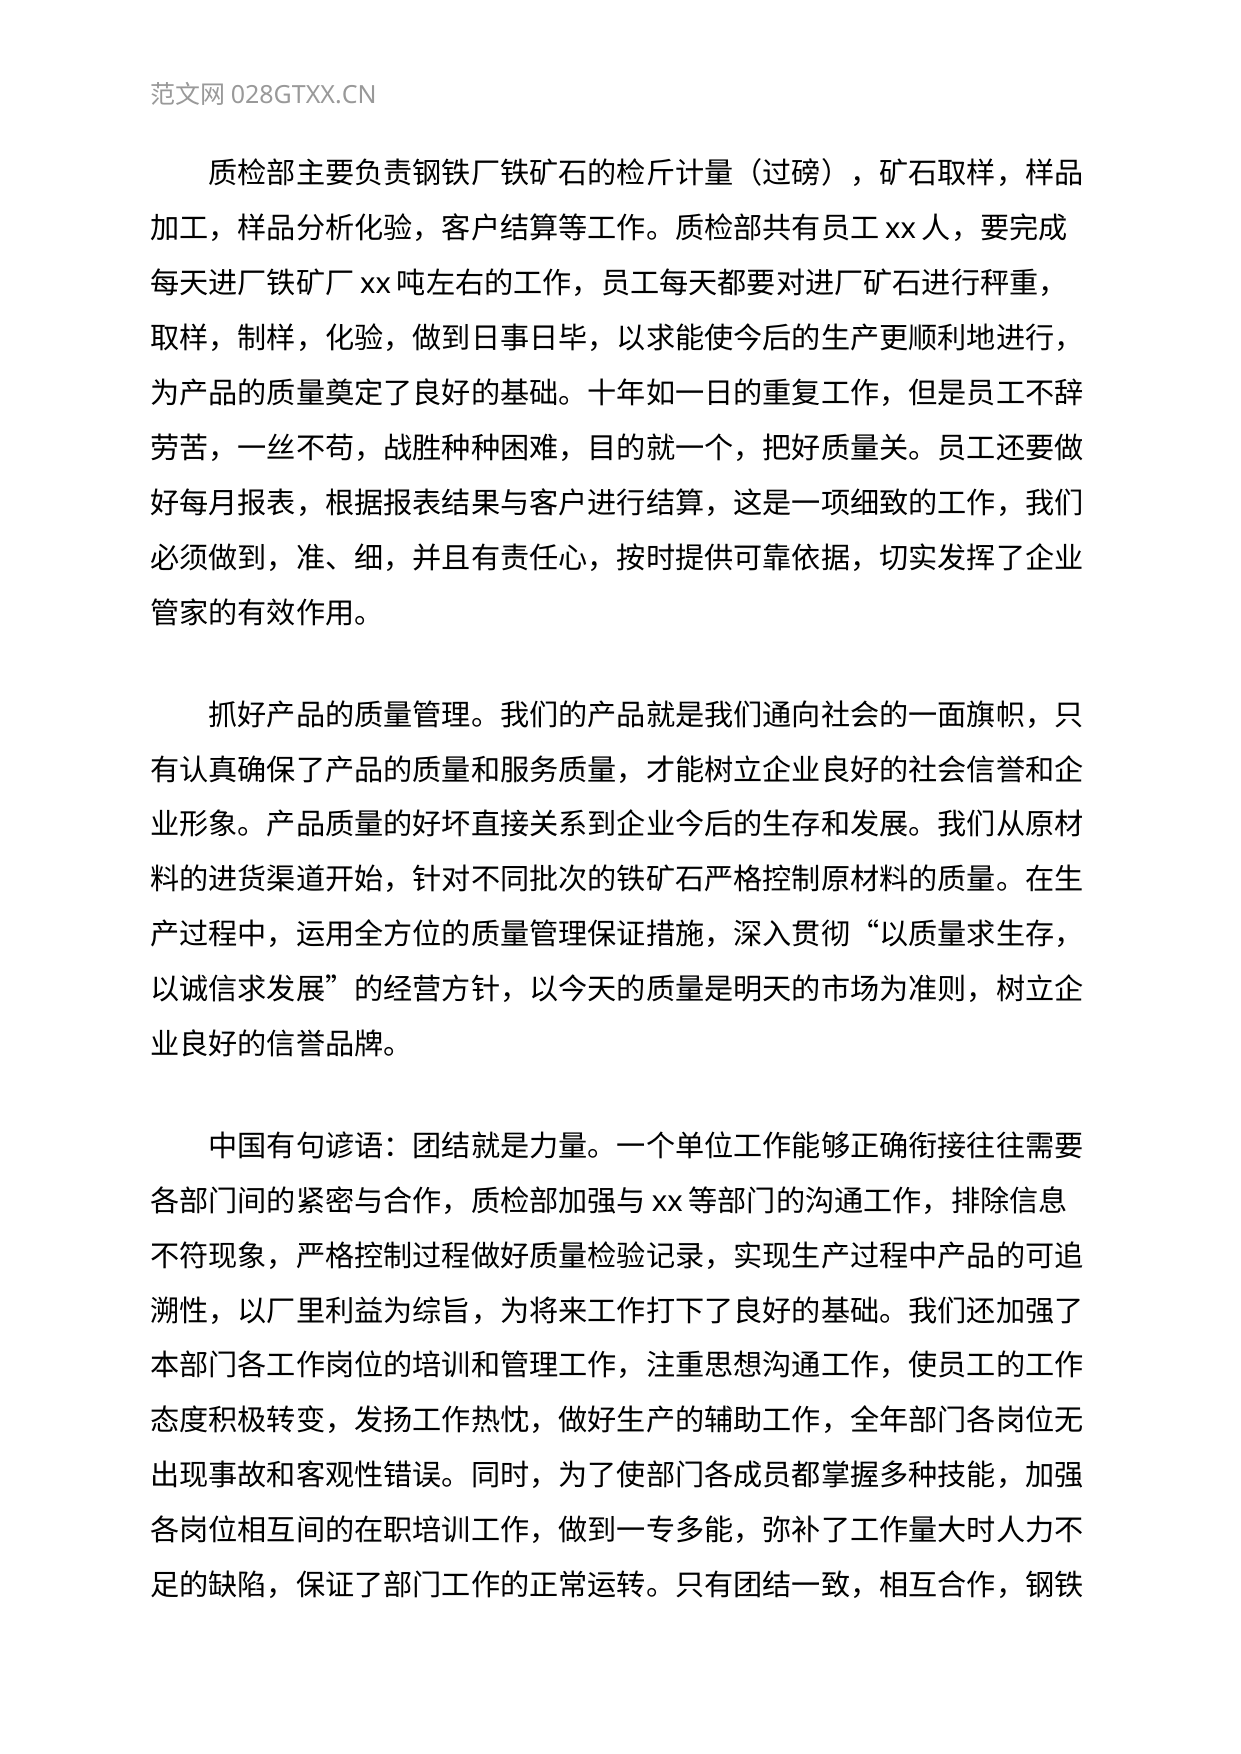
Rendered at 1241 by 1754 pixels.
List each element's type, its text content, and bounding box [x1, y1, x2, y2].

text 抓好产品的质量管理。我们的产品就是我们通向社会的一面旗帜，只有认真确保了产品的质量和服务质量，才能树立企业良好的社会信誉和企业形象。产品质量的好坏直接关系到企业今后的生存和发展。我们从原材料的进货渠道开始，针对不同批次的铁矿石严格控制原材料的质量。在生产过程中，运用全方位的质量管理保证措施，深入贯彻“以质量求生存，以诚信求发展”的经营方针，以今天的质量是明天的市场为准则，树立企业良好的信誉品牌。 [150, 691, 1090, 1063]
text 质检部主要负责钢铁厂铁矿石的检斤计量（过磅），矿石取样，样品加工，样品分析化验，客户结算等工作。质检部共有员工xx人，要完成每天进厂铁矿厂xx吨左右的工作，员工每天都要对进厂矿石进行秤重，取样，制样，化验，做到日事日毕，以求能使今后的生产更顺利地进行，为产品的质量奠定了良好的基础。十年如一日的重复工作，但是员工不辞劳苦，一丝不苟，战胜种种困难，目的就一个，把好质量关。员工还要做好每月报表，根据报表结果与客户进行结算，这是一项细致的工作，我们必须做到，准、细，并且有责任心，按时提供可靠依据，切实发挥了企业管家的有效作用。 [150, 150, 1090, 632]
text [150, 1122, 1090, 1604]
